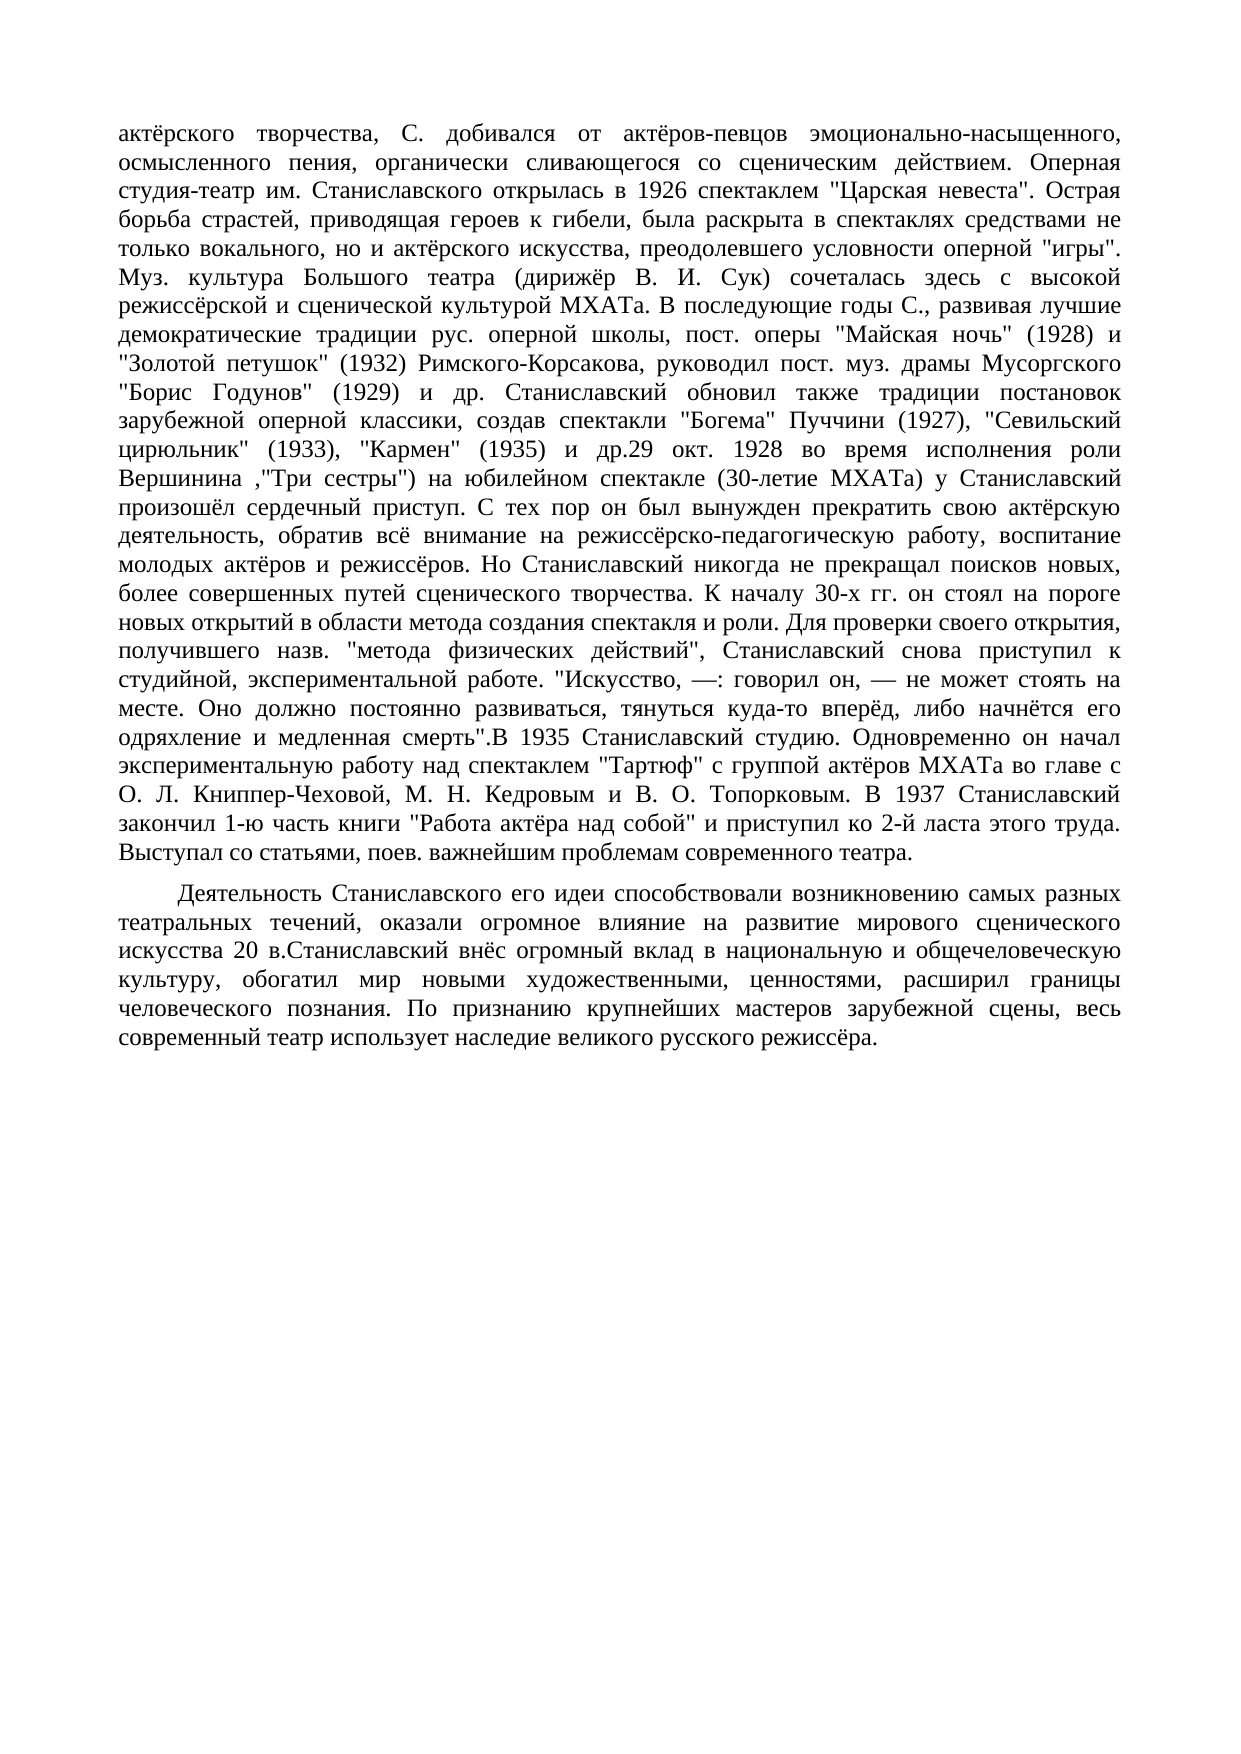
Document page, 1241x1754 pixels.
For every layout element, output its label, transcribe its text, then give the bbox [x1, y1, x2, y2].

text Деятельность Станиславского его идеи способствовали возникновению самых разных театральных течений, оказали огромное влияние на развитие мирового сценического искусства 20 в.Станиславский внёс огромный вклад в национальную и общечеловеческую культуру, обогатил мир новыми художественными, ценностями, расширил границы человеческого познания. По признанию крупнейших мастеров зарубежной сцены, весь современный театр использует наследие великого русского режиссёра. [118, 878, 1122, 1051]
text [118, 118, 1122, 866]
